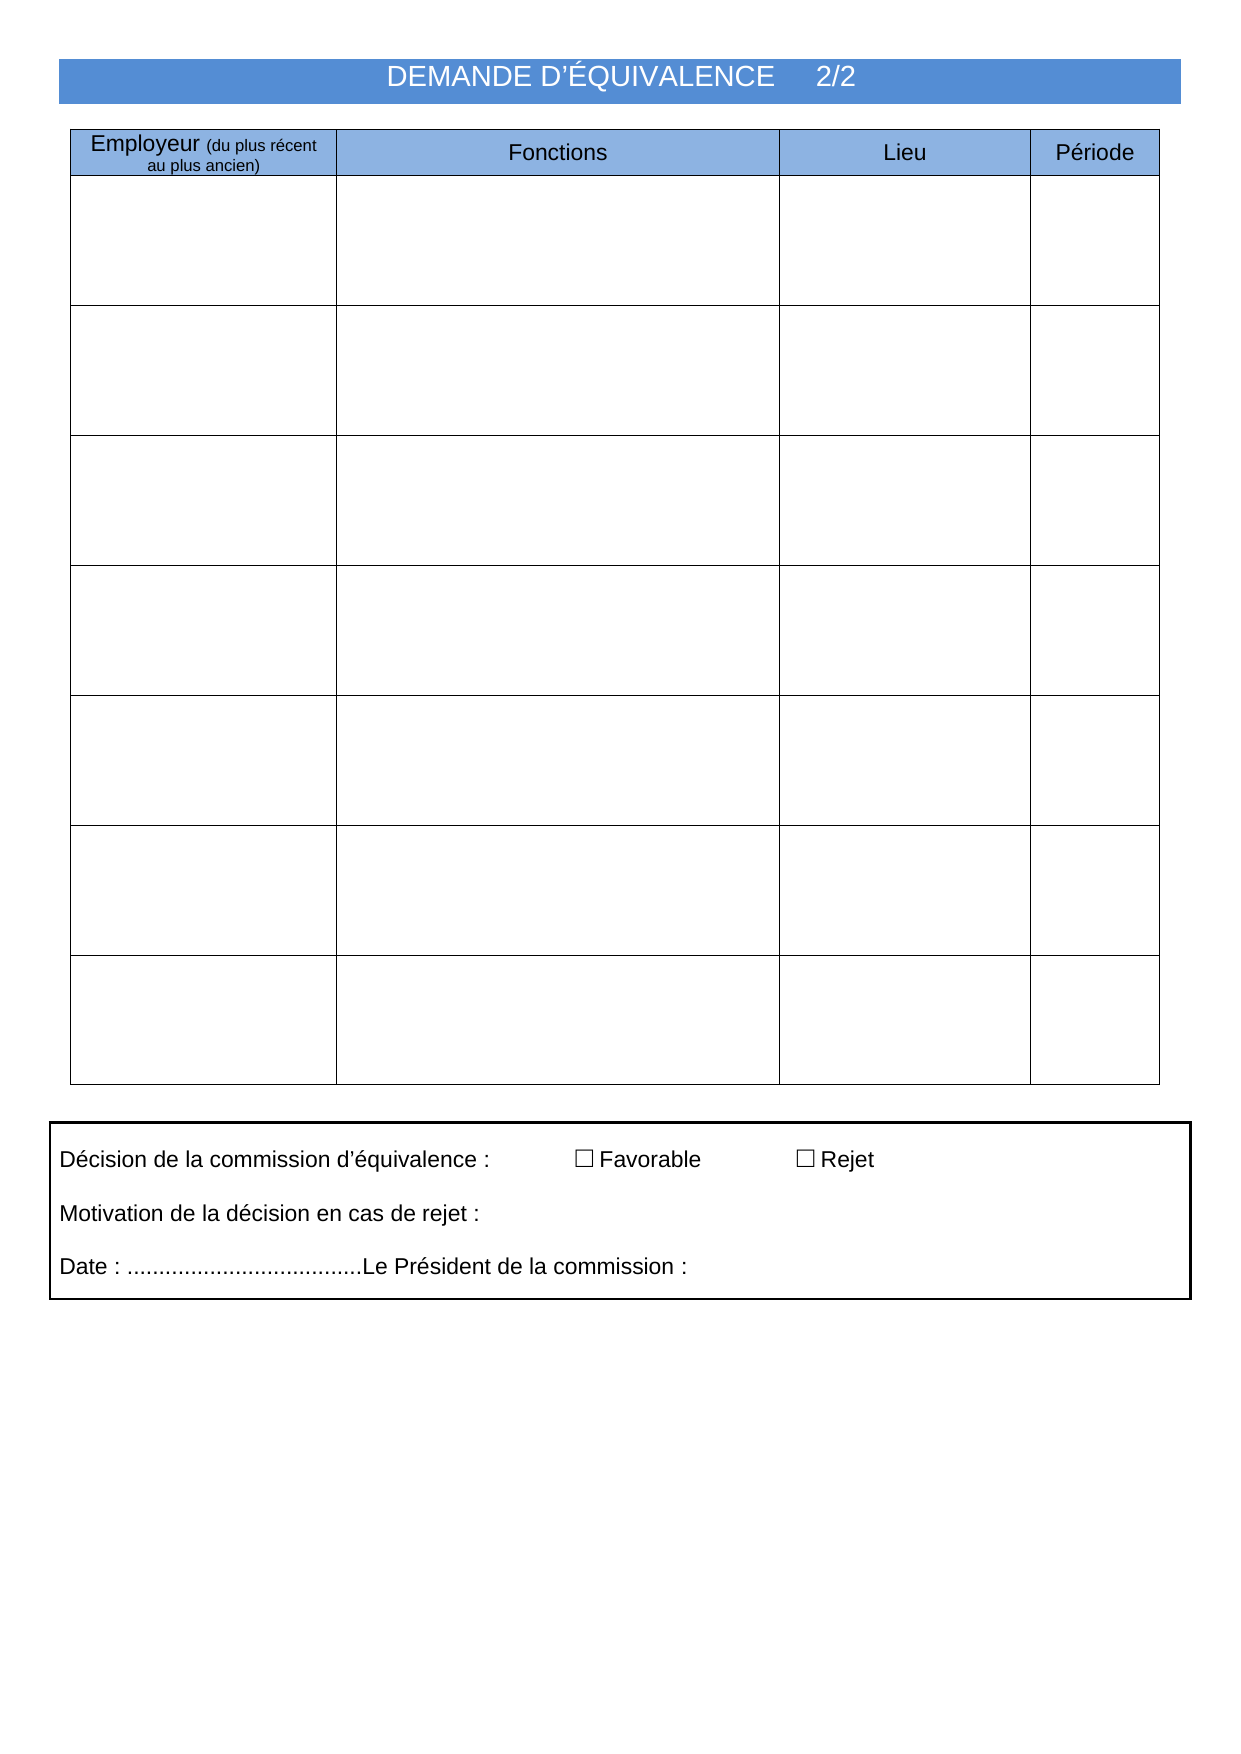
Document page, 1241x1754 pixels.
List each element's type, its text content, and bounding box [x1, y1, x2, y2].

text Date : .....................................Le Président de la commission : [51, 1248, 1189, 1298]
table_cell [59, 104, 1181, 1086]
text Motivation de la décision en cas de rejet : [59, 1200, 1181, 1226]
text Décision de la commission d’équivalence : □ Favorable □ Rejet [59, 1140, 1181, 1173]
